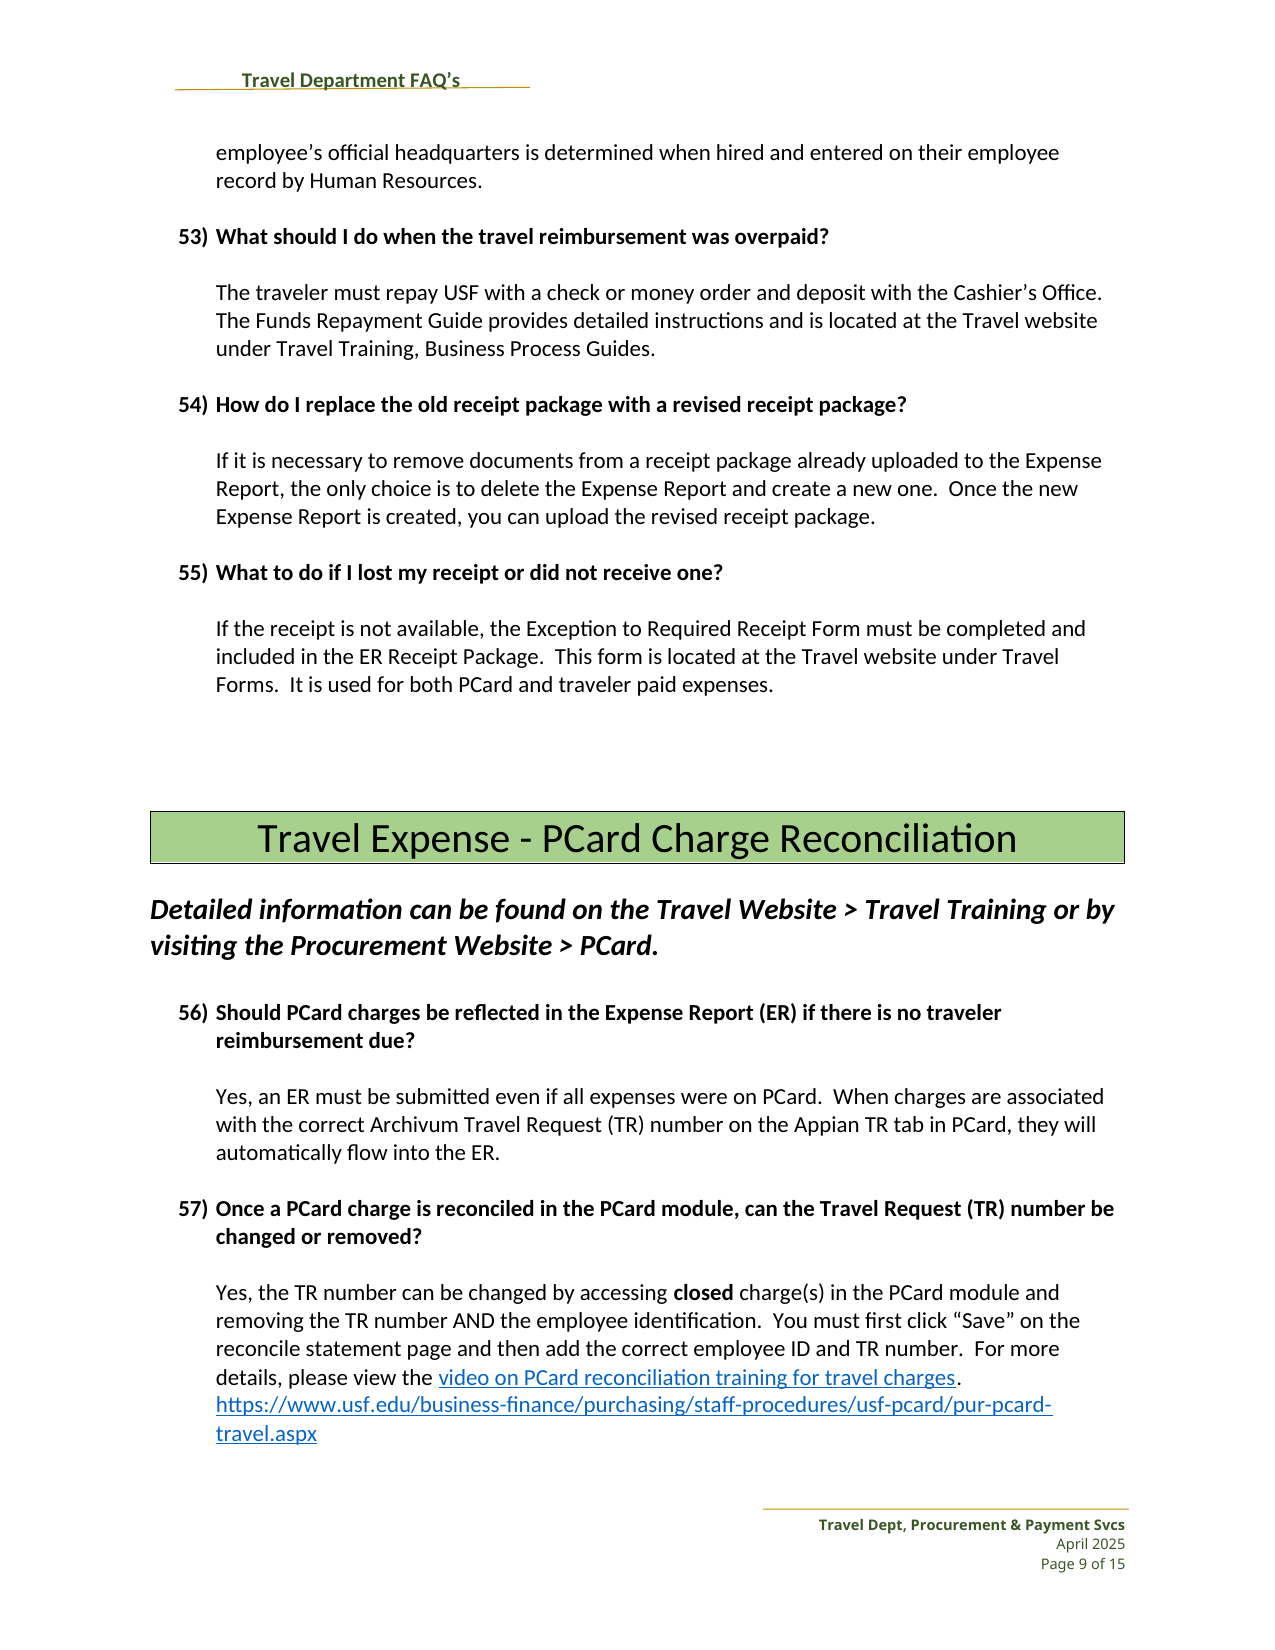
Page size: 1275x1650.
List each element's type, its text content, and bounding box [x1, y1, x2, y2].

text https://www.usf.edu/business-finance/purchasing/staff-procedures/usf-pcard/pur-pcard-travel.aspx [216, 1391, 1125, 1447]
text If it is necessary to remove documents from a receipt package already uploaded to the Expense Report, the only choice is to delete the Expense Report and create a new one. Once the new Expense Report is created, you can upload the revised receipt package. [216, 446, 1125, 530]
list What to do if I lost my receipt or did not receive one? [178, 558, 1125, 586]
list What should I do when the travel reimbursement was overpaid? [178, 222, 1125, 250]
text If the receipt is not available, the Exception to Required Receipt Form must be completed and included in the ER Receipt Package. This form is located at the Travel website under Travel Forms. It is used for both PCard and traveler paid expenses. [216, 614, 1125, 698]
text The traveler must repay USF with a check or money order and deposit with the Cashier’s Office. The Funds Repayment Guide provides detailed instructions and is located at the Travel website under Travel Training, Business Process Guides. [216, 278, 1125, 362]
table_header Travel Expense - PCard Charge Reconciliation [151, 812, 1124, 862]
text Yes, the TR number can be changed by accessing closed charge(s) in the PCard module and removing the TR number AND the employee identification. You must first click “Save” on the reconcile statement page and then add the correct employee ID and TR number. For more details, please view the video on PCard reconciliation training for travel charges. [216, 1278, 1125, 1391]
text Detailed information can be found on the Travel Website > Travel Training or by visiting the Procurement Website > PCard. [150, 891, 1125, 963]
list Should PCard charges be reflected in the Expense Report (ER) if there is no traveler reimbursement due? [178, 998, 1125, 1054]
list How do I replace the old receipt package with a revised receipt package? [178, 390, 1125, 418]
list Once a PCard charge is reconciled in the PCard module, can the Travel Request (TR) number be changed or removed? [178, 1194, 1125, 1251]
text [216, 138, 1125, 194]
text Yes, an ER must be submitted even if all expenses were on PCard. When charges are associated with the correct Archivum Travel Request (TR) number on the Appian TR tab in PCard, they will automatically flow into the ER. [216, 1082, 1125, 1166]
